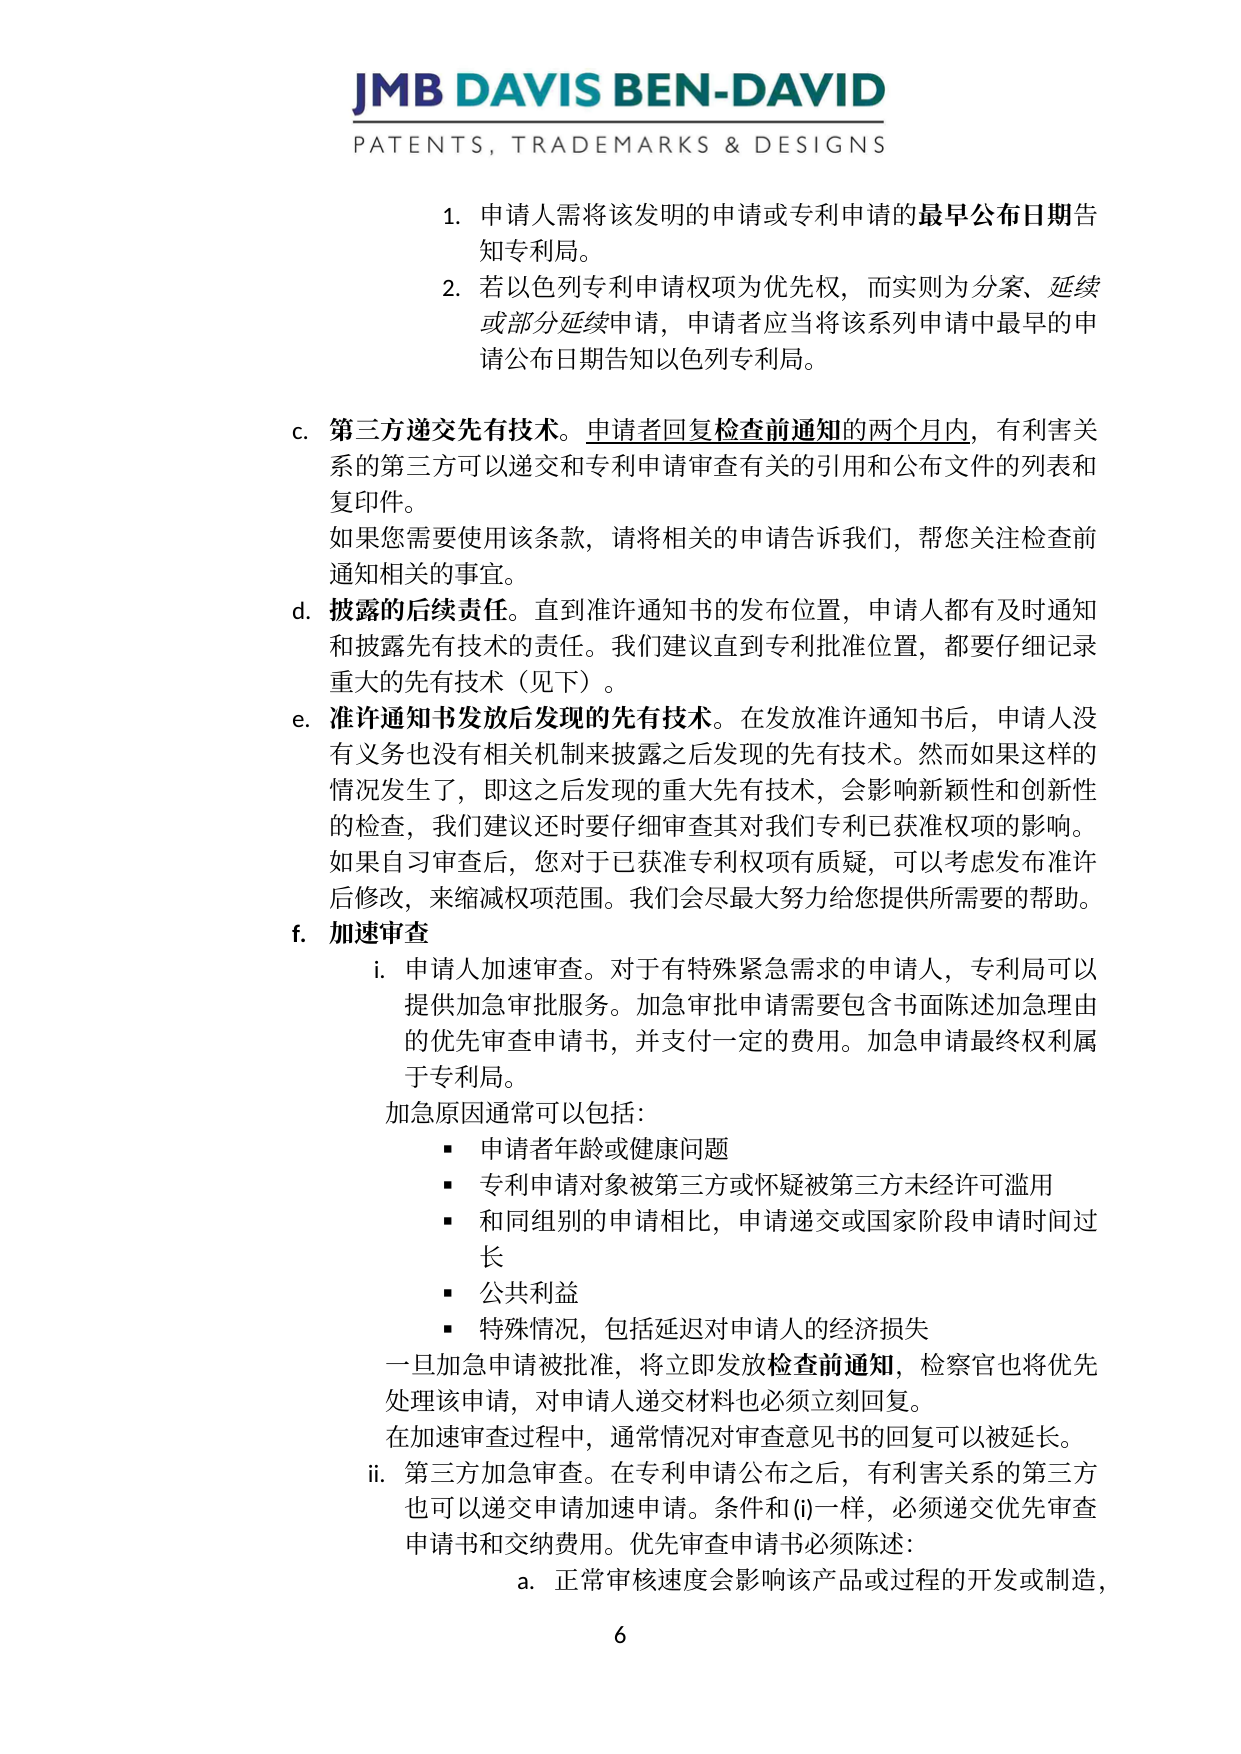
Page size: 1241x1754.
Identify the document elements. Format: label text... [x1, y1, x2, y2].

list 第三方加急审查。在专利申请公布之后，有利害关系的第三方也可以递交申请加速申请。条件和(i)一样，必须递交优先审查申请书和交纳费用。优先审查申请书必须陈述： [386, 1453, 1098, 1561]
list 专利申请对象被第三方或怀疑被第三方未经许可滥用 [442, 1166, 1098, 1202]
list 申请人加速审查。对于有特殊紧急需求的申请人，专利局可以提供加急审批服务。加急审批申请需要包含书面陈述加急理由的优先审查申请书，并支付一定的费用。加急申请最终权利属于专利局。 [386, 950, 1098, 1094]
list 加速审查 [292, 914, 1098, 950]
list 若以色列专利申请权项为优先权，而实则为分案、延续或部分延续申请，申请者应当将该系列申请中最早的申请公布日期告知以色列专利局。 [442, 268, 1098, 376]
list 特殊情况，包括延迟对申请人的经济损失 [442, 1309, 1098, 1345]
list 申请人需将该发明的申请或专利申请的最早公布日期告知专利局。 [442, 196, 1098, 268]
list 准许通知书发放后发现的先有技术。在发放准许通知书后，申请人没有义务也没有相关机制来披露之后发现的先有技术。然而如果这样的情况发生了，即这之后发现的重大先有技术，会影响新颖性和创新性的检查，我们建议还时要仔细审查其对我们专利已获准权项的影响。如果自习审查后，您对于已获准专利权项有质疑，可以考虑发布准许后修改，来缩减权项范围。我们会尽最大努力给您提供所需要的帮助。 [292, 698, 1098, 914]
list 披露的后续责任。直到准许通知书的发布位置，申请人都有及时通知和披露先有技术的责任。我们建议直到专利批准位置，都要仔细记录重大的先有技术（见下）。 [292, 591, 1098, 698]
list 正常审核速度会影响该产品或过程的开发或制造，或者， [517, 1561, 1098, 1597]
picture [337, 65, 900, 163]
list 第三方递交先有技术。申请者回复检查前通知的两个月内，有利害关系的第三方可以递交和专利申请审查有关的引用和公布文件的列表和复印件。 [292, 411, 1098, 519]
list 如果您需要使用该条款，请将相关的申请告诉我们，帮您关注检查前通知相关的事宜。 [329, 519, 1098, 591]
list 公共利益 [442, 1273, 1098, 1309]
list 和同组别的申请相比，申请递交或国家阶段申请时间过长 [442, 1202, 1098, 1273]
list 加急原因通常可以包括： [386, 1094, 1098, 1130]
list 一旦加急申请被批准，将立即发放检查前通知，检察官也将优先处理该申请，对申请人递交材料也必须立刻回复。 [386, 1345, 1098, 1417]
list 在加速审查过程中，通常情况对审查意见书的回复可以被延长。 [386, 1417, 1098, 1453]
list 申请者年龄或健康问题 [442, 1130, 1098, 1166]
